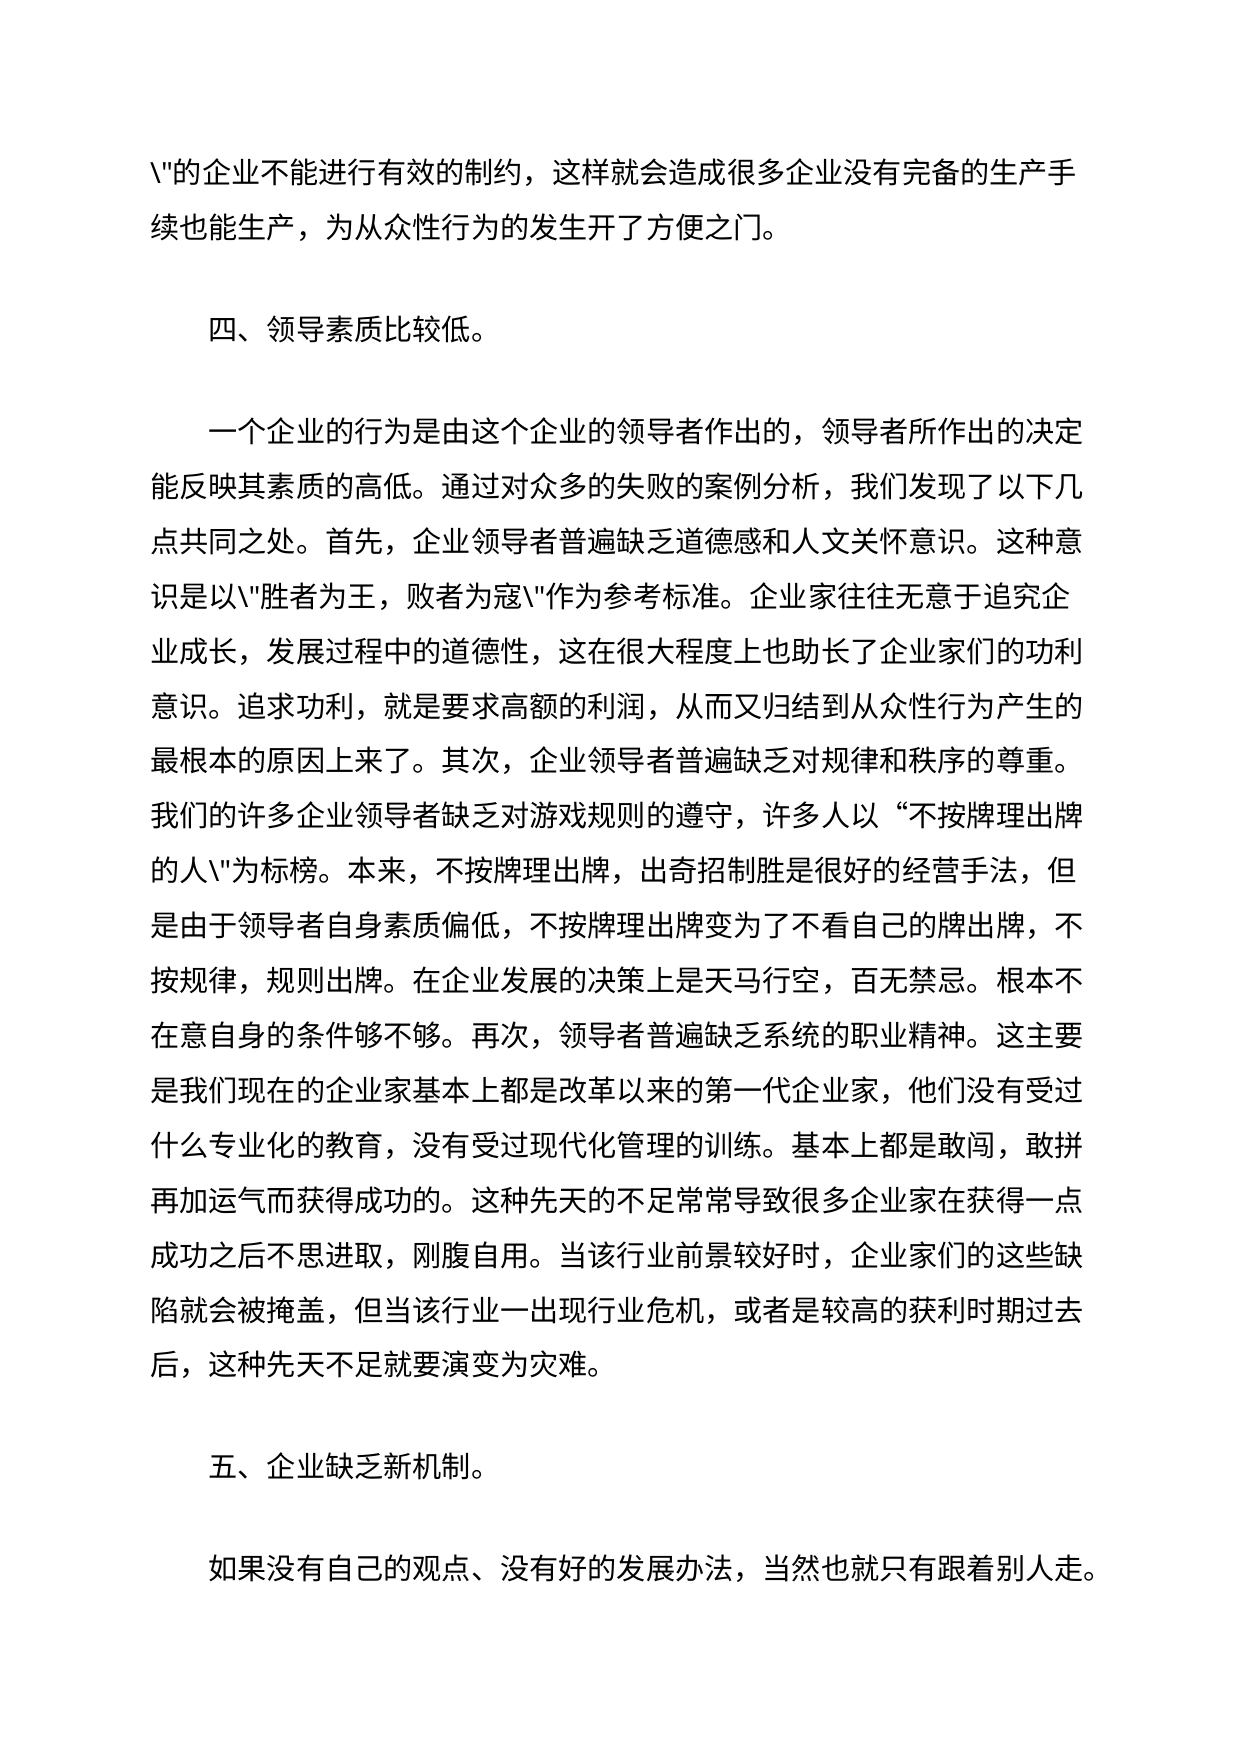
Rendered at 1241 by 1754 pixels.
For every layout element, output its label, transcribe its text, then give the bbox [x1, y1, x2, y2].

text 四、领导素质比较低。 [150, 307, 1090, 349]
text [150, 1546, 1090, 1588]
text 一个企业的行为是由这个企业的领导者作出的，领导者所作出的决定能反映其素质的高低。通过对众多的失败的案例分析，我们发现了以下几点共同之处。首先，企业领导者普遍缺乏道德感和人文关怀意识。这种意识是以\"胜者为王，败者为寇\"作为参考标准。企业家往往无意于追究企业成长，发展过程中的道德性，这在很大程度上也助长了企业家们的功利意识。追求功利，就是要求高额的利润，从而又归结到从众性行为产生的最根本的原因上来了。其次，企业领导者普遍缺乏对规律和秩序的尊重。我们的许多企业领导者缺乏对游戏规则的遵守，许多人以“不按牌理出牌的人\"为标榜。本来，不按牌理出牌，出奇招制胜是很好的经营手法，但是由于领导者自身素质偏低，不按牌理出牌变为了不看自己的牌出牌，不按规律，规则出牌。在企业发展的决策上是天马行空，百无禁忌。根本不在意自身的条件够不够。再次，领导者普遍缺乏系统的职业精神。这主要是我们现在的企业家基本上都是改革以来的第一代企业家，他们没有受过什么专业化的教育，没有受过现代化管理的训练。基本上都是敢闯，敢拼再加运气而获得成功的。这种先天的不足常常导致很多企业家在获得一点成功之后不思进取，刚腹自用。当该行业前景较好时，企业家们的这些缺陷就会被掩盖，但当该行业一出现行业危机，或者是较高的获利时期过去后，这种先天不足就要演变为灾难。 [150, 408, 1090, 1384]
text 五、企业缺乏新机制。 [150, 1444, 1090, 1486]
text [150, 150, 1090, 247]
